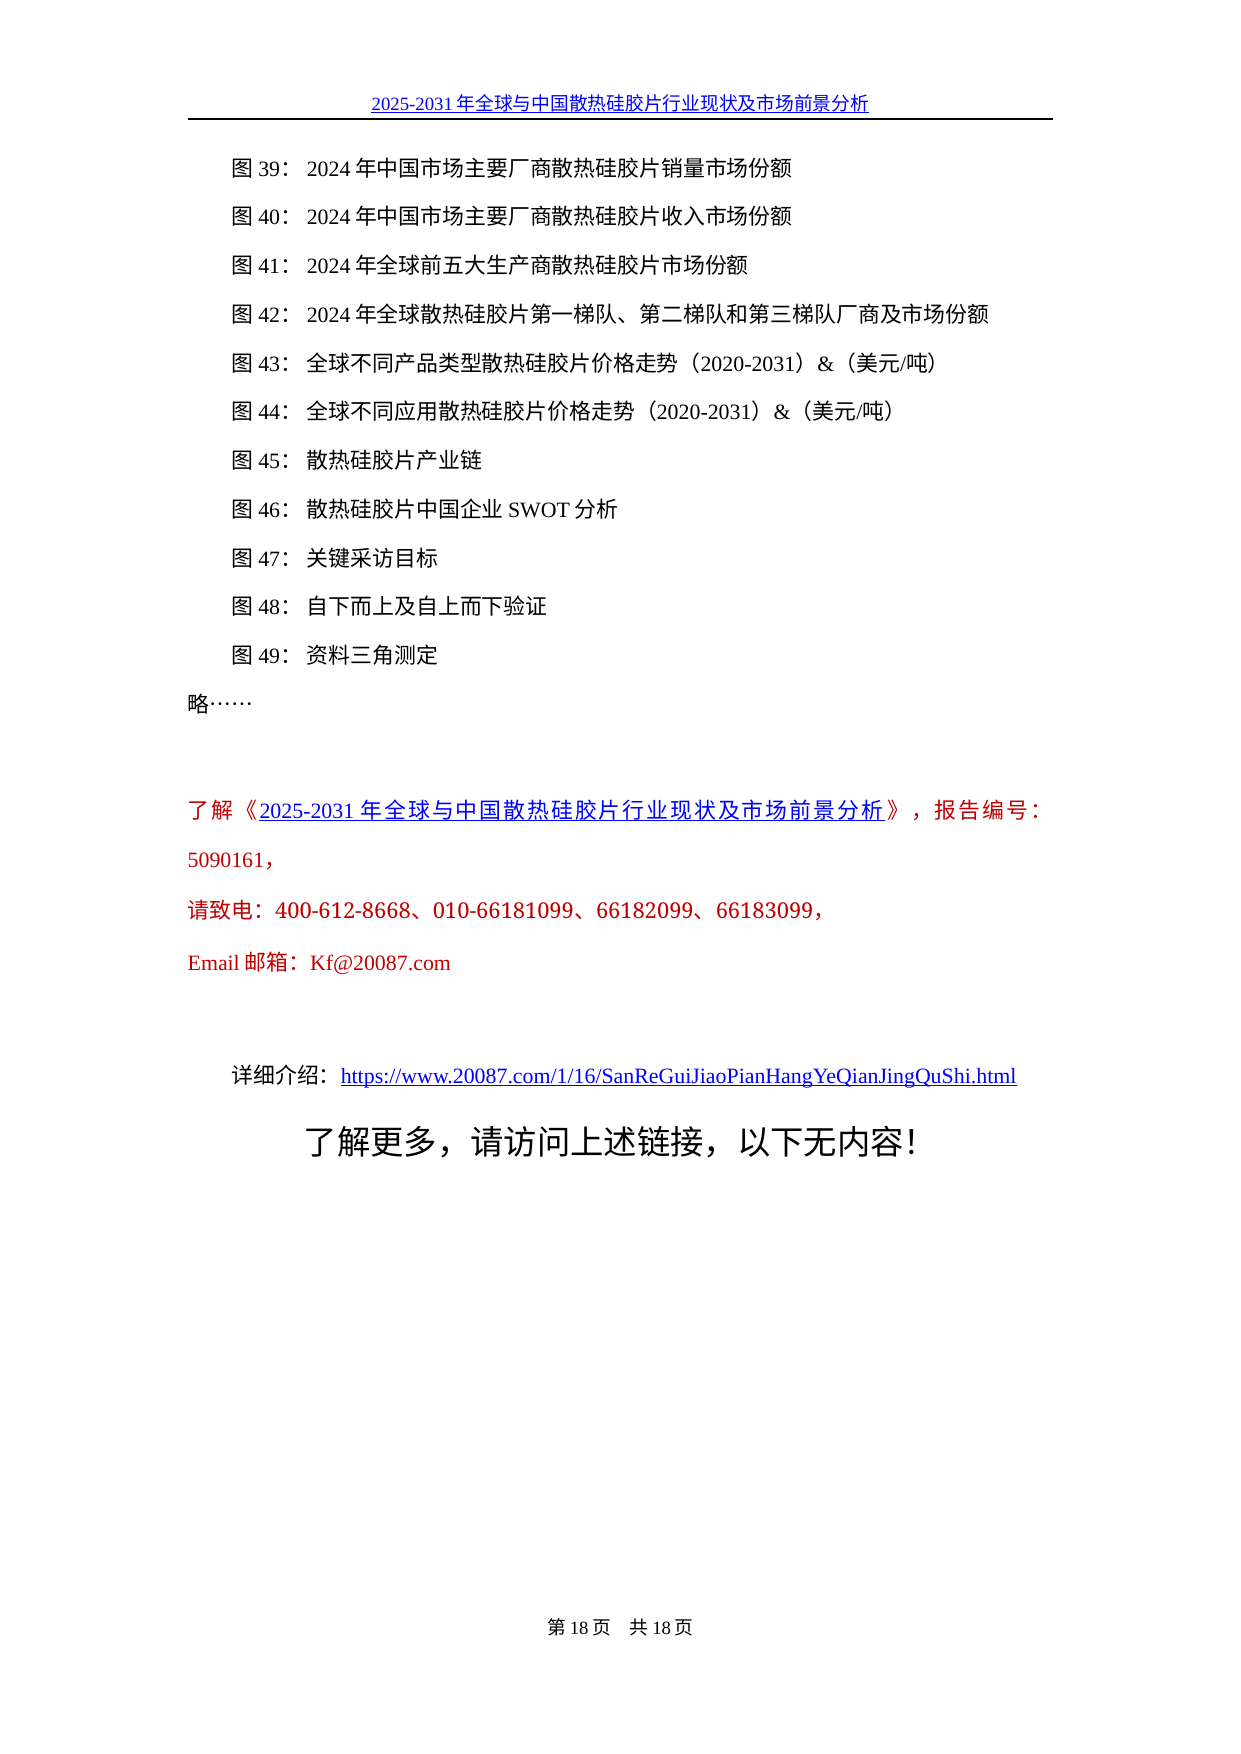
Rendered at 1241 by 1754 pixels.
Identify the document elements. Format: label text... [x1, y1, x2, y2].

title 了解更多，请访问上述链接，以下无内容！ [187, 1108, 1053, 1173]
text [187, 150, 1053, 719]
text Email邮箱：Kf@20087.com [187, 945, 1053, 977]
text 详细介绍：https://www.20087.com/1/16/SanReGuiJiaoPianHangYeQianJingQuShi.html [187, 1058, 1053, 1090]
text 请致电：400-612-8668、010-66181099、66182099、66183099， [187, 893, 1053, 926]
text 了解《2025-2031年全球与中国散热硅胶片行业现状及市场前景分析》，报告编号：5090161， [187, 793, 1053, 874]
